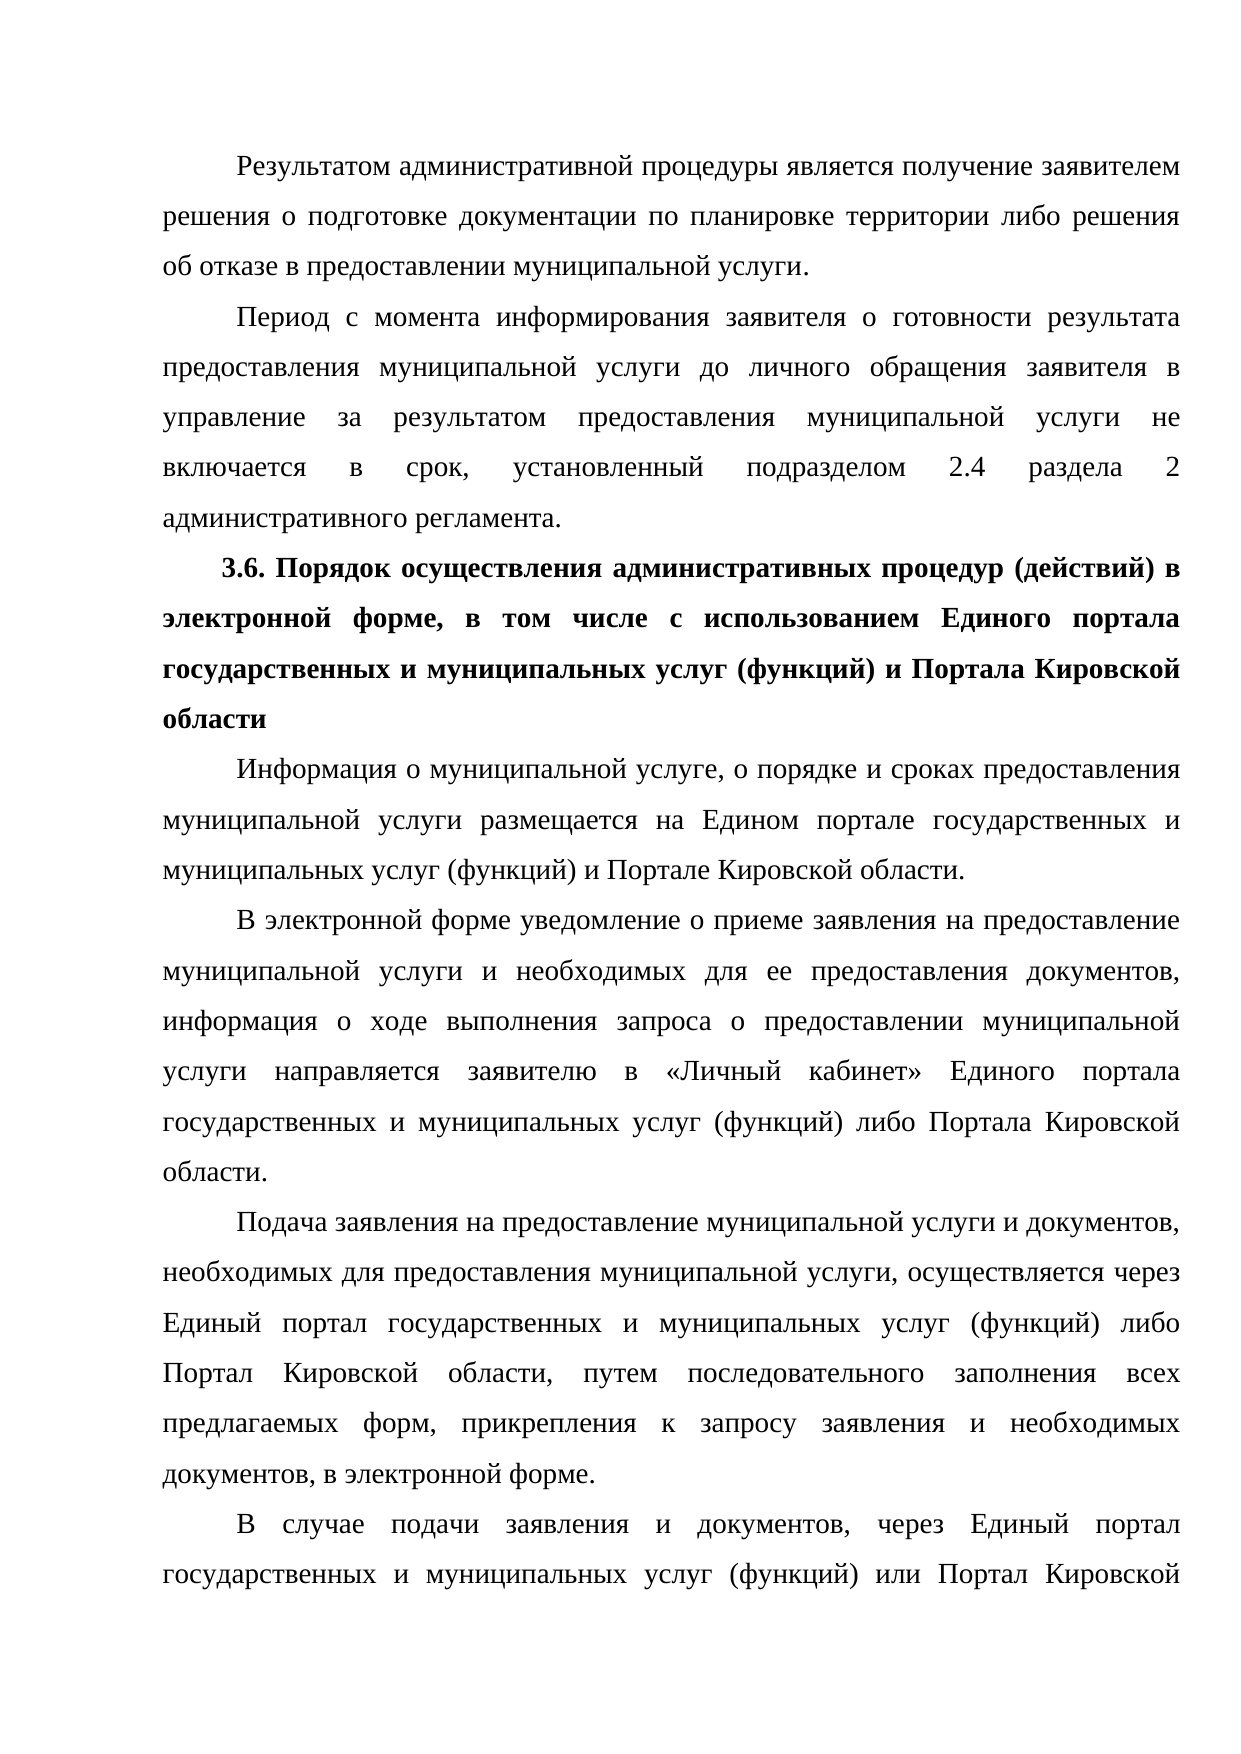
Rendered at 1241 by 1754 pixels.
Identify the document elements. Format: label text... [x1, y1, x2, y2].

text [162, 1506, 1181, 1590]
text Информация о муниципальной услуге, о порядке и сроках предоставления муниципальной услуги размещается на Едином портале государственных и муниципальных услуг (функций) и Портале Кировской области. [162, 751, 1181, 886]
subtitle 3.6. Порядок осуществления административных процедур (действий) в электронной форме, в том числе с использованием Единого портала государственных и муниципальных услуг (функций) и Портала Кировской области [162, 550, 1181, 735]
text Подача заявления на предоставление муниципальной услуги и документов, необходимых для предоставления муниципальной услуги, осуществляется через Единый портал государственных и муниципальных услуг (функций) либо Портал Кировской области, путем последовательного заполнения всех предлагаемых форм, прикрепления к запросу заявления и необходимых документов, в электронной форме. [162, 1204, 1181, 1489]
text Период с момента информирования заявителя о готовности результата предоставления муниципальной услуги до личного обращения заявителя в управление за результатом предоставления муниципальной услуги не включается в срок, установленный подразделом 2.4 раздела 2 административного регламента. [162, 299, 1181, 533]
text Результатом административной процедуры является получение заявителем решения о подготовке документации по планировке территории либо решения об отказе в предоставлении муниципальной услуги. [162, 148, 1181, 282]
text В электронной форме уведомление о приеме заявления на предоставление муниципальной услуги и необходимых для ее предоставления документов, информация о ходе выполнения запроса о предоставлении муниципальной услуги направляется заявителю в «Личный кабинет» Единого портала государственных и муниципальных услуг (функций) либо Портала Кировской области. [162, 902, 1181, 1187]
